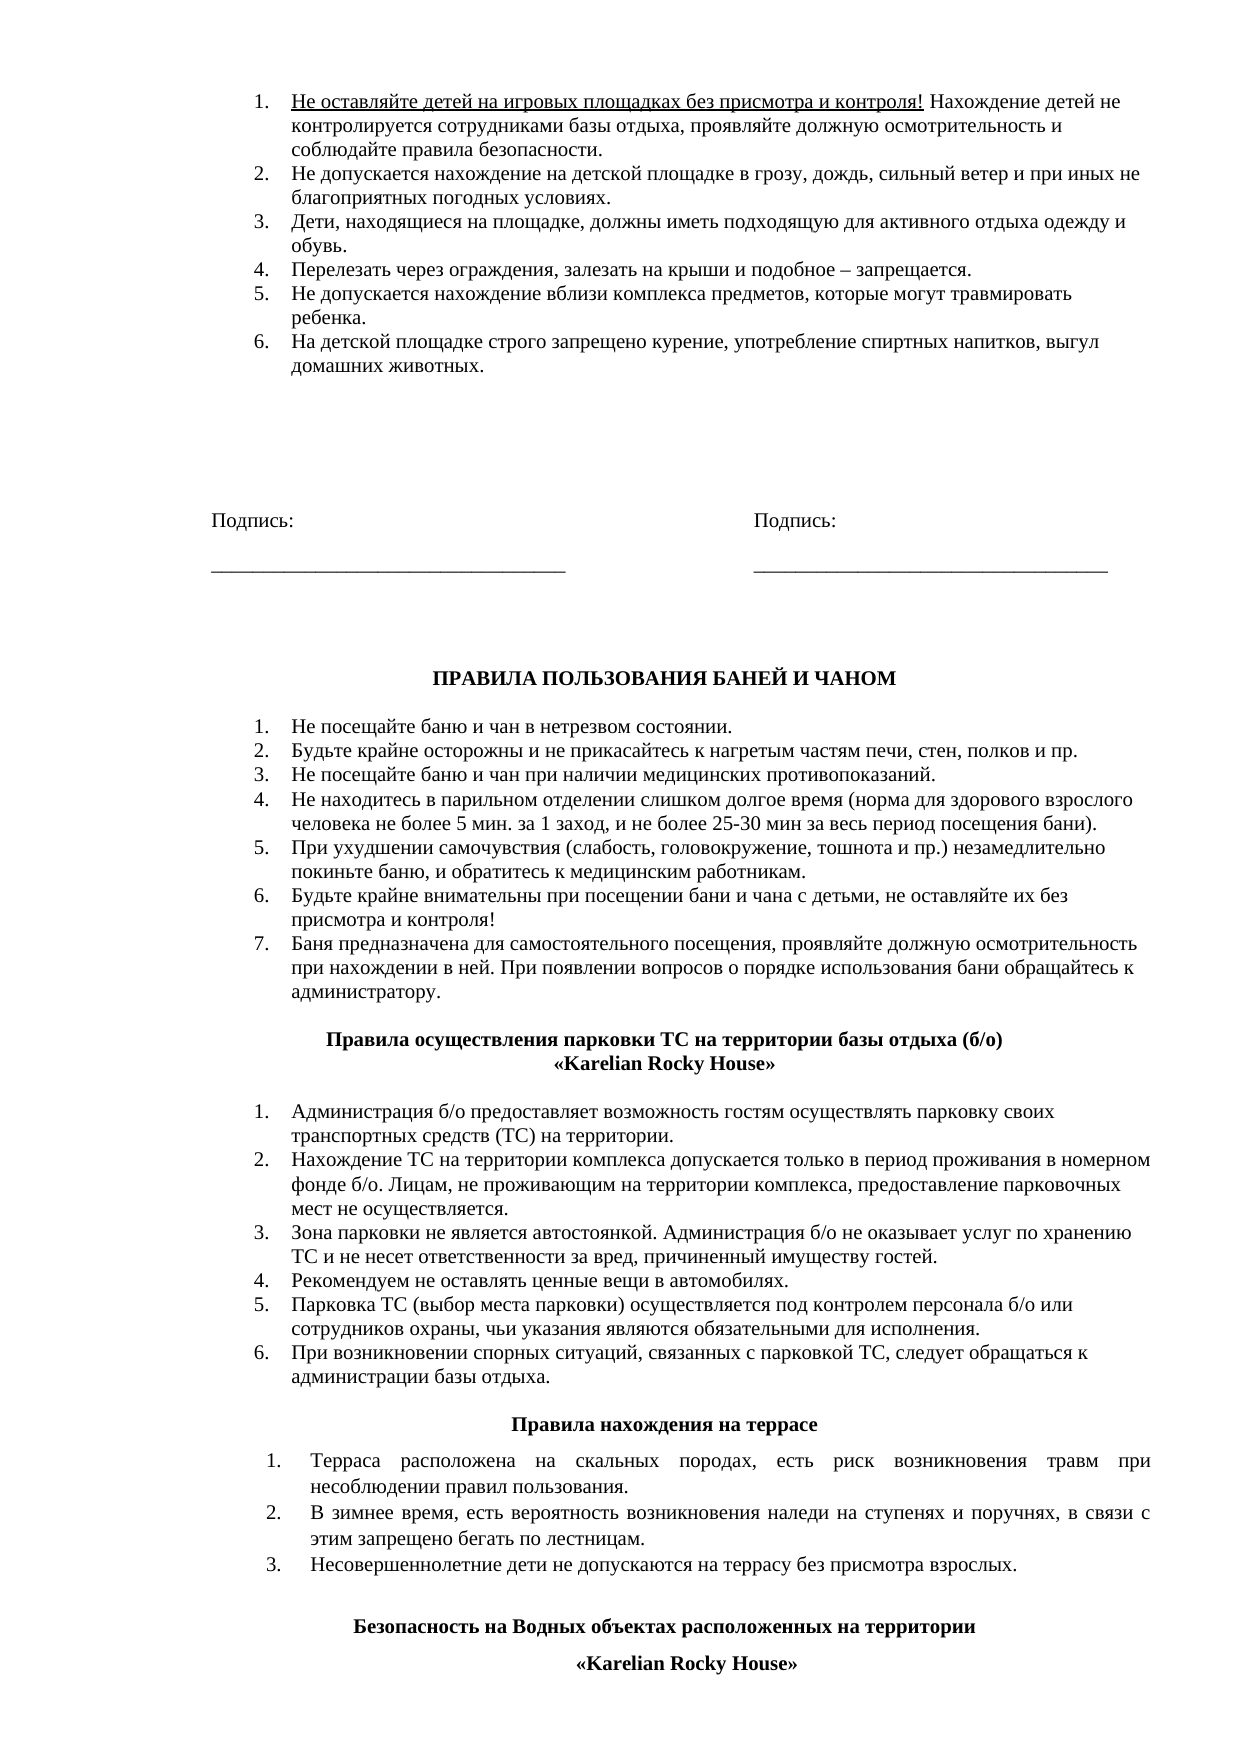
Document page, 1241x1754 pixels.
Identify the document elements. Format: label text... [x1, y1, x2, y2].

list Будьте крайне внимательны при посещении бани и чана с детьми, не оставляйте их без присмотра и контроля! [254, 883, 1152, 931]
list Не оставляйте детей на игровых площадках без присмотра и контроля! Нахождение детей не контролируется сотрудниками базы отдыха, проявляйте должную осмотрительность и соблюдайте правила безопасности. [254, 89, 1152, 161]
text Правила нахождения на террасе [177, 1412, 1152, 1436]
text ПРАВИЛА ПОЛЬЗОВАНИЯ БАНЕЙ И ЧАНОМ [177, 666, 1152, 690]
text «Karelian Rocky House» [177, 1051, 1152, 1075]
list Рекомендуем не оставлять ценные вещи в автомобилях. [254, 1268, 1152, 1292]
list Дети, находящиеся на площадке, должны иметь подходящую для активного отдыха одежду и обувь. [254, 209, 1152, 257]
list В зимнее время, есть вероятность возникновения наледи на ступенях и поручнях, в связи с этим запрещено бегать по лестницам. [266, 1500, 1152, 1550]
list На детской площадке строго запрещено курение, употребление спиртных напитков, выгул домашних животных. [254, 329, 1152, 377]
list Парковка ТС (выбор места парковки) осуществляется под контролем персонала б/о или сотрудников охраны, чьи указания являются обязательными для исполнения. [254, 1292, 1152, 1340]
list Несовершеннолетние дети не допускаются на террасу без присмотра взрослых. [266, 1552, 1152, 1576]
list Перелезать через ограждения, залезать на крыши и подобное – запрещается. [254, 257, 1152, 281]
list Не находитесь в парильном отделении слишком долгое время (норма для здорового взрослого человека не более 5 мин. за 1 заход, и не более 25-30 мин за весь период посещения бани). [254, 786, 1152, 834]
text Безопасность на Водных объектах расположенных на территории [177, 1614, 1152, 1638]
list Не допускается нахождение на детской площадке в грозу, дождь, сильный ветер и при иных не благоприятных погодных условиях. [254, 161, 1152, 209]
list При возникновении спорных ситуаций, связанных с парковкой ТС, следует обращаться к администрации базы отдыха. [254, 1340, 1152, 1388]
list Терраса расположена на скальных породах, есть риск возникновения травм при несоблюдении правил пользования. [266, 1448, 1152, 1498]
list Не посещайте баню и чан в нетрезвом состоянии. [254, 714, 1152, 738]
list Не посещайте баню и чан при наличии медицинских противопоказаний. [254, 762, 1152, 786]
list «Karelian Rocky House» [222, 1651, 1152, 1675]
list Нахождение ТС на территории комплекса допускается только в период проживания в номерном фонде б/о. Лицам, не проживающим на территории комплекса, предоставление парковочных мест не осуществляется. [254, 1147, 1152, 1219]
text Правила осуществления парковки ТС на территории базы отдыха (б/о) [177, 1027, 1152, 1051]
list Баня предназначена для самостоятельного посещения, проявляйте должную осмотрительность при нахождении в ней. При появлении вопросов о порядке использования бани обращайтесь к администратору. [254, 931, 1152, 1003]
list Администрация б/о предоставляет возможность гостям осуществлять парковку своих транспортных средств (ТС) на территории. [254, 1099, 1152, 1147]
list Будьте крайне осторожны и не прикасайтесь к нагретым частям печи, стен, полков и пр. [254, 738, 1152, 762]
list Не допускается нахождение вблизи комплекса предметов, которые могут травмировать ребенка. [254, 281, 1152, 329]
list При ухудшении самочувствия (слабость, головокружение, тошнота и пр.) незамедлительно покиньте баню, и обратитесь к медицинским работникам. [254, 834, 1152, 883]
list Зона парковки не является автостоянкой. Администрация б/о не оказывает услуг по хранению ТС и не несет ответственности за вред, причиненный имуществу гостей. [254, 1219, 1152, 1268]
